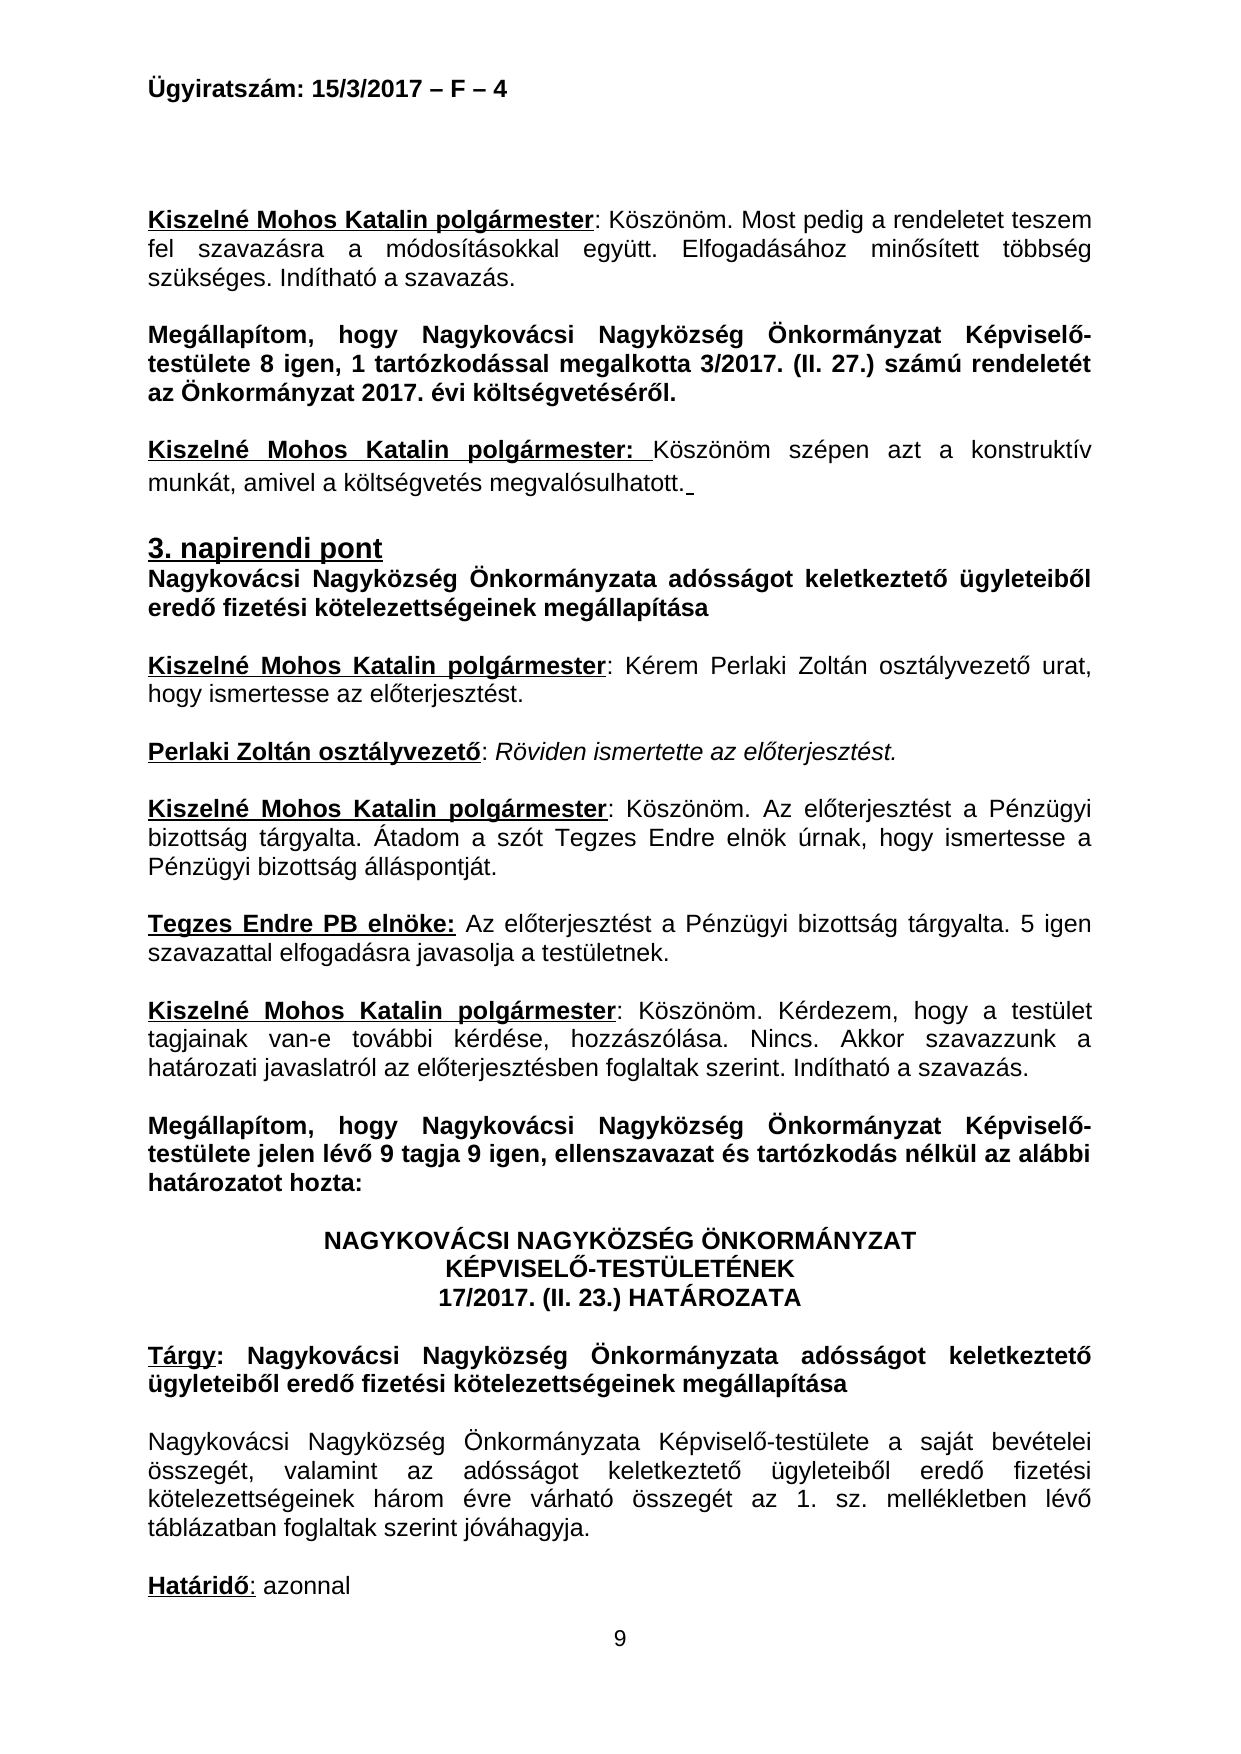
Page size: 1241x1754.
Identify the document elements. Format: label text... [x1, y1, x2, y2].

text Kiszelné Mohos Katalin polgármester: Kérem Perlaki Zoltán osztályvezető urat, hogy ismertesse az előterjesztést. [148, 651, 1093, 708]
text Tegzes Endre PB elnöke: Az előterjesztést a Pénzügyi bizottság tárgyalta. 5 igen szavazattal elfogadásra javasolja a testületnek. [148, 909, 1093, 967]
text NAGYKOVÁCSI NAGYKÖZSÉG ÖNKORMÁNYZAT [148, 1226, 1093, 1254]
text Megállapítom, hogy Nagykovácsi Nagyközség Önkormányzat Képviselő-testülete jelen lévő 9 tagja 9 igen, ellenszavazat és tartózkodás nélkül az alábbi határozatot hozta: [148, 1111, 1093, 1197]
text Nagykovácsi Nagyközség Önkormányzata adósságot keletkeztető ügyleteiből eredő fizetési kötelezettségeinek megállapítása [148, 564, 1093, 622]
text Kiszelné Mohos Katalin polgármester: Köszönöm. Az előterjesztést a Pénzügyi bizottság tárgyalta. Átadom a szót Tegzes Endre elnök úrnak, hogy ismertesse a Pénzügyi bizottság álláspontját. [148, 794, 1093, 881]
text Kiszelné Mohos Katalin polgármester: Köszönöm. Most pedig a rendeletet teszem fel szavazásra a módosításokkal együtt. Elfogadásához minősített többség szükséges. Indítható a szavazás. [148, 205, 1093, 291]
text Kiszelné Mohos Katalin polgármester: Köszönöm szépen azt a konstruktív munkát, amivel a költségvetés megvalósulhatott. [148, 435, 1093, 497]
text Nagykovácsi Nagyközség Önkormányzata Képviselő-testülete a saját bevételei összegét, valamint az adósságot keletkeztető ügyleteiből eredő fizetési kötelezettségeinek három évre várható összegét az 1. sz. mellékletben lévő táblázatban foglaltak szerint jóváhagyja. [148, 1427, 1093, 1542]
text 3. napirendi pont [148, 531, 1093, 564]
text Perlaki Zoltán osztályvezető: Röviden ismertette az előterjesztést. [148, 737, 1093, 766]
text 17/2017. (II. 23.) HATÁROZATA [148, 1283, 1093, 1312]
text Határidő: azonnal [148, 1571, 1093, 1599]
text Kiszelné Mohos Katalin polgármester: Köszönöm. Kérdezem, hogy a testület tagjainak van-e további kérdése, hozzászólása. Nincs. Akkor szavazzunk a határozati javaslatról az előterjesztésben foglaltak szerint. Indítható a szavazás. [148, 996, 1093, 1082]
text Tárgy: Nagykovácsi Nagyközség Önkormányzata adósságot keletkeztető ügyleteiből eredő fizetési kötelezettségeinek megállapítása [148, 1341, 1093, 1398]
text Megállapítom, hogy Nagykovácsi Nagyközség Önkormányzat Képviselő-testülete 8 igen, 1 tartózkodással megalkotta 3/2017. (II. 27.) számú rendeletét az Önkormányzat 2017. évi költségvetéséről. [148, 320, 1093, 406]
text KÉPVISELŐ-TESTÜLETÉNEK [148, 1254, 1093, 1283]
